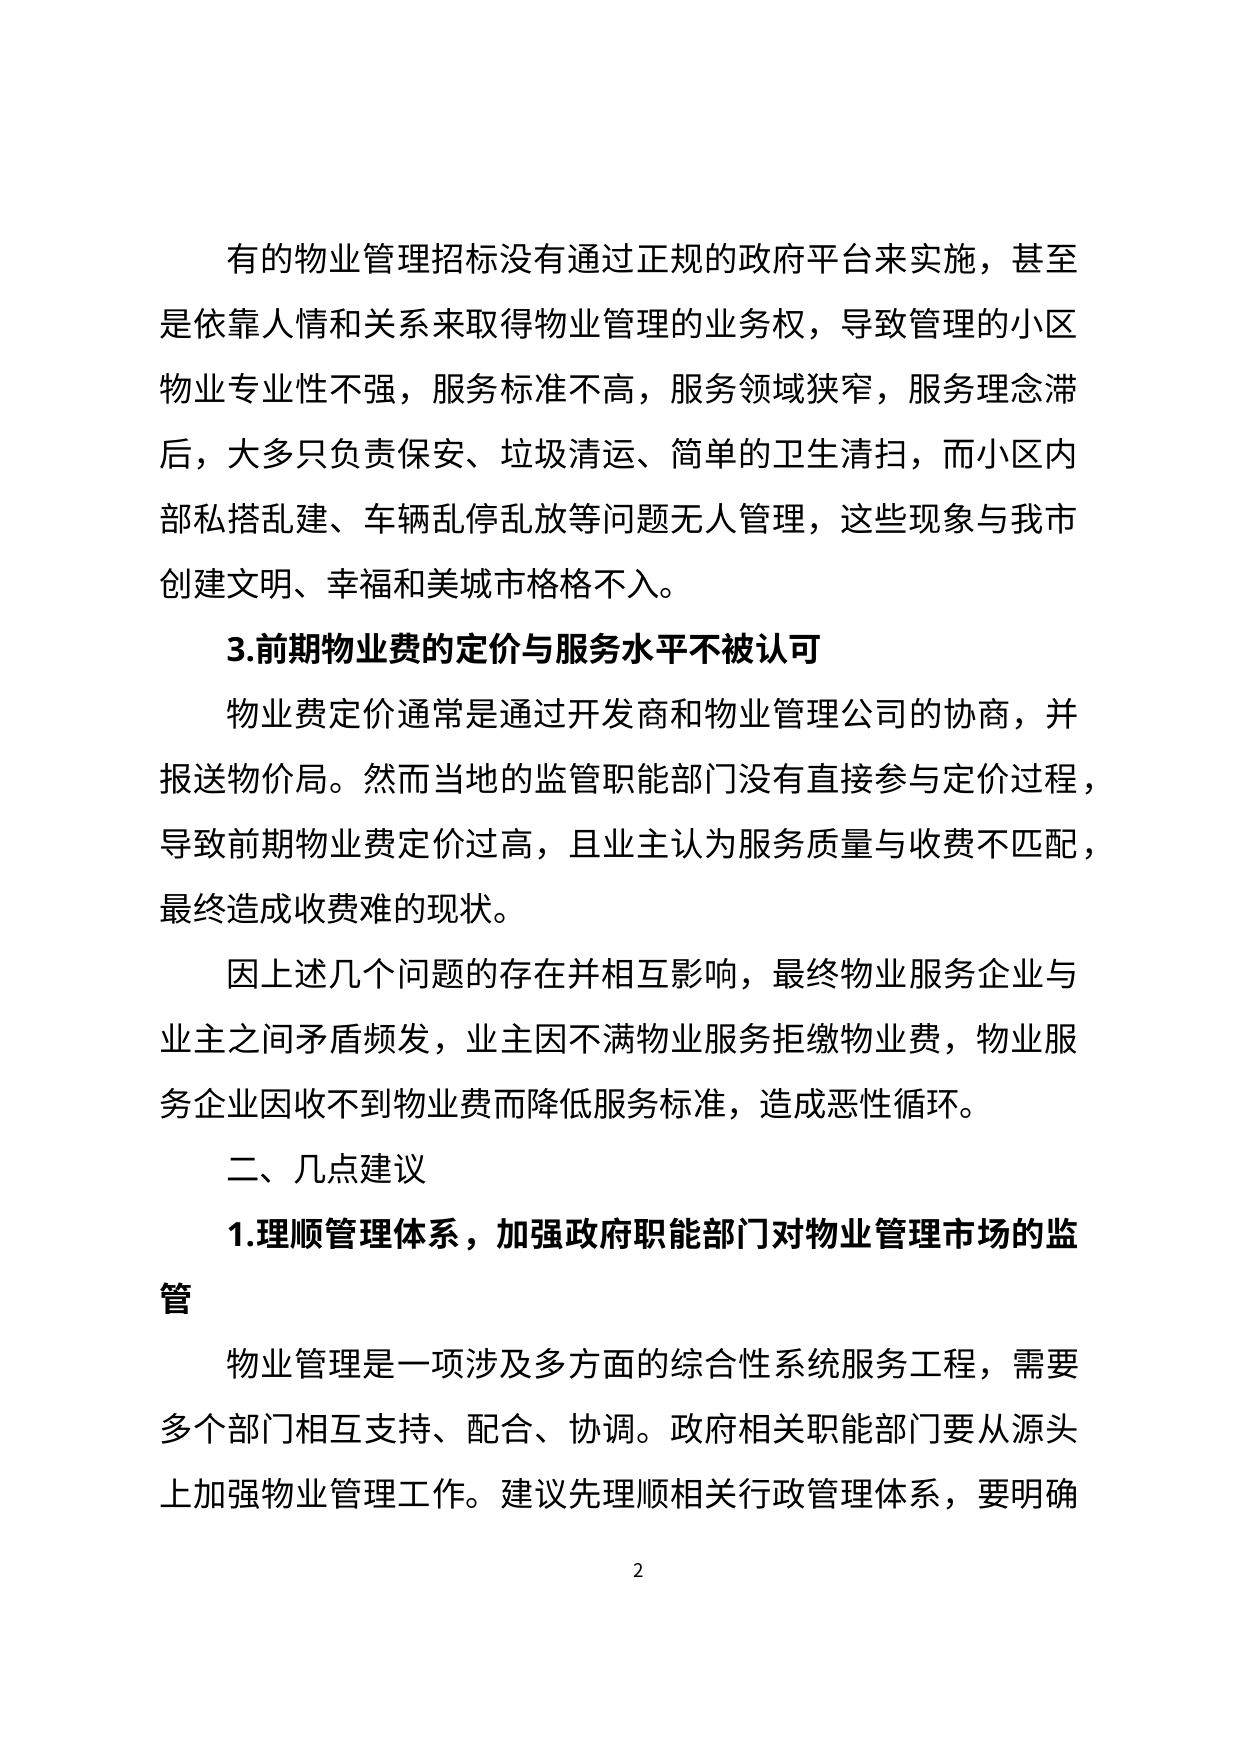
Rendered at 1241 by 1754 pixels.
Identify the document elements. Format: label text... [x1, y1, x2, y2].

text 因上述几个问题的存在并相互影响，最终物业服务企业与业主之间矛盾频发，业主因不满物业服务拒缴物业费，物业服务企业因收不到物业费而降低服务标准，造成恶性循环。 [159, 939, 1081, 1134]
text 物业费定价通常是通过开发商和物业管理公司的协商，并报送物价局。然而当地的监管职能部门没有直接参与定价过程，导致前期物业费定价过高，且业主认为服务质量与收费不匹配，最终造成收费难的现状。 [159, 679, 1081, 939]
text 有的物业管理招标没有通过正规的政府平台来实施，甚至是依靠人情和关系来取得物业管理的业务权，导致管理的小区物业专业性不强，服务标准不高，服务领域狭窄，服务理念滞后，大多只负责保安、垃圾清运、简单的卫生清扫，而小区内部私搭乱建、车辆乱停乱放等问题无人管理，这些现象与我市创建文明、幸福和美城市格格不入。 [159, 224, 1081, 614]
text 1.理顺管理体系，加强政府职能部门对物业管理市场的监管 [159, 1199, 1081, 1329]
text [159, 1329, 1081, 1524]
text 3.前期物业费的定价与服务水平不被认可 [159, 614, 1081, 679]
text 二、几点建议 [159, 1134, 1081, 1199]
